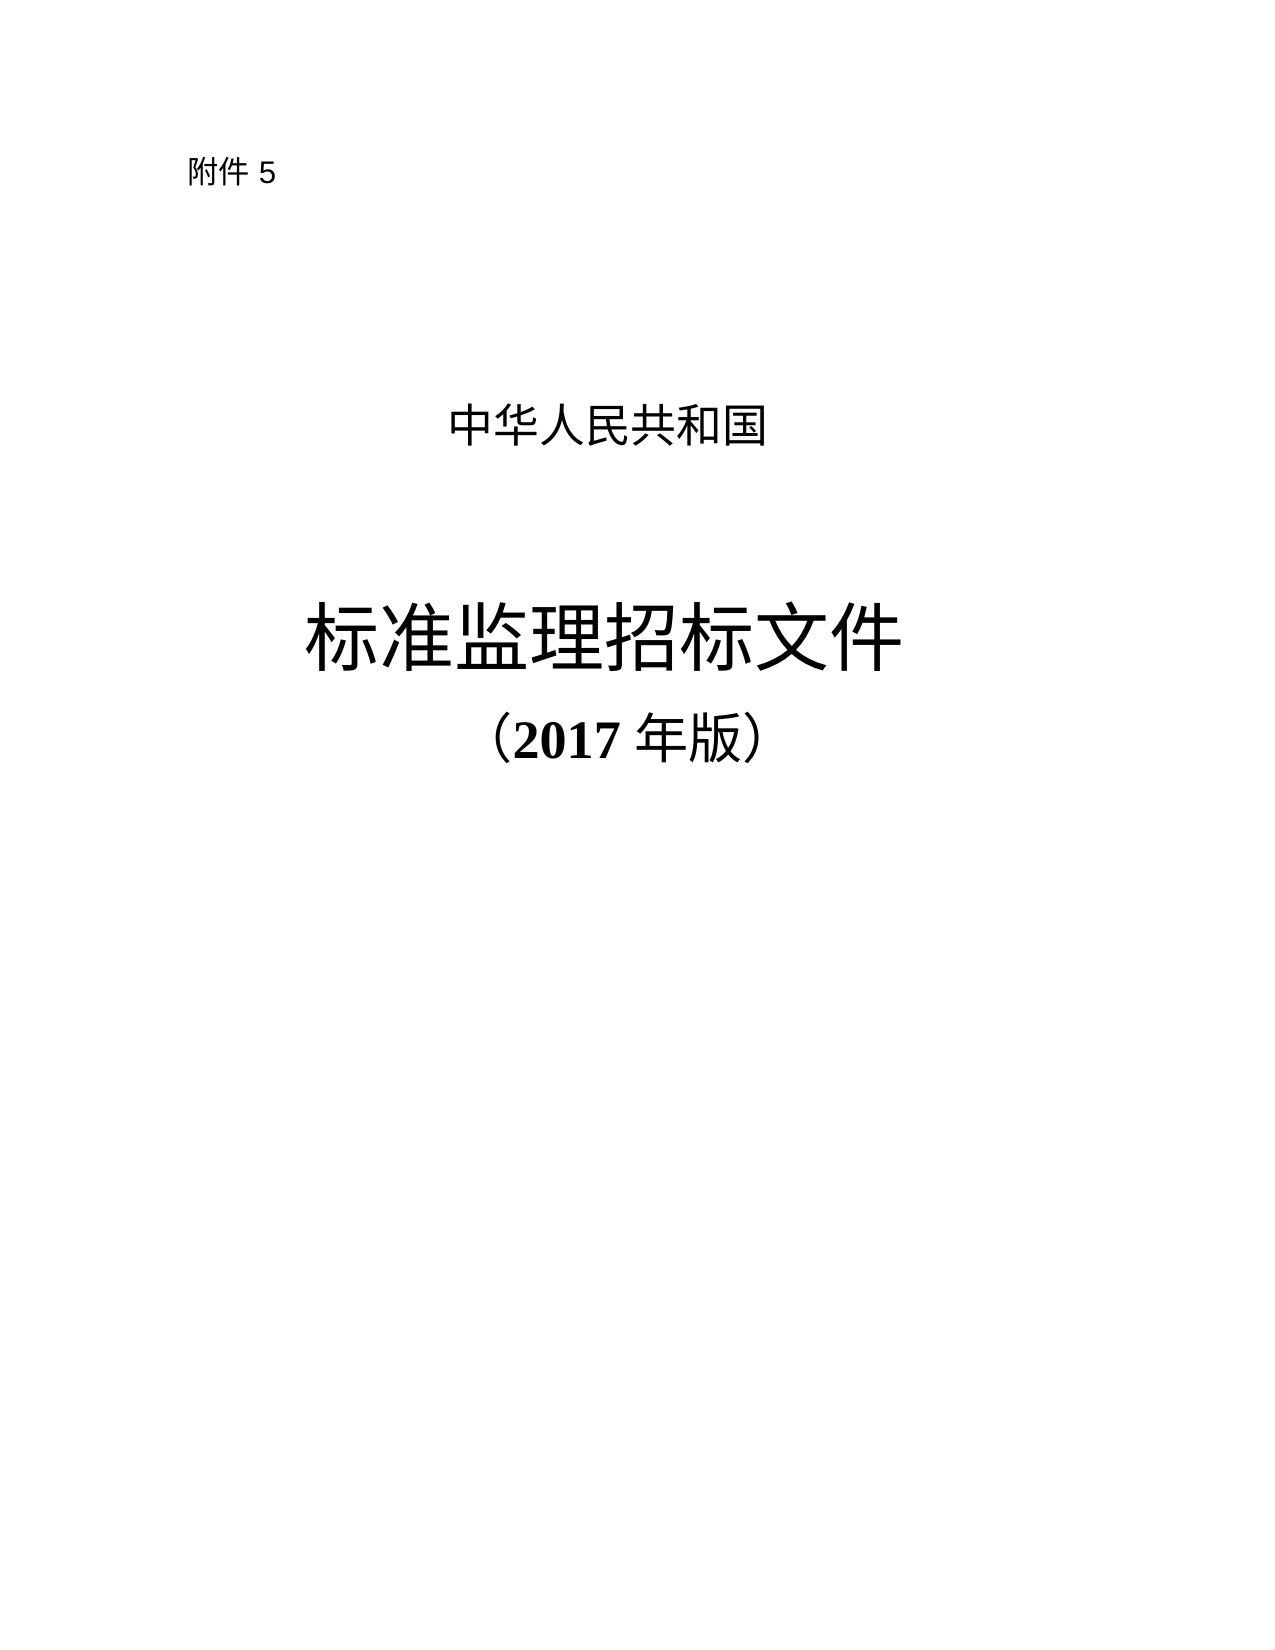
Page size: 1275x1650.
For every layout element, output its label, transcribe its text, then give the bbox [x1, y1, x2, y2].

text 附件 5 [187, 154, 1100, 189]
text 中华人民共和国 [447, 394, 1100, 454]
text （2017 年版） [187, 696, 1067, 774]
text 标准监理招标文件 [304, 579, 1100, 687]
